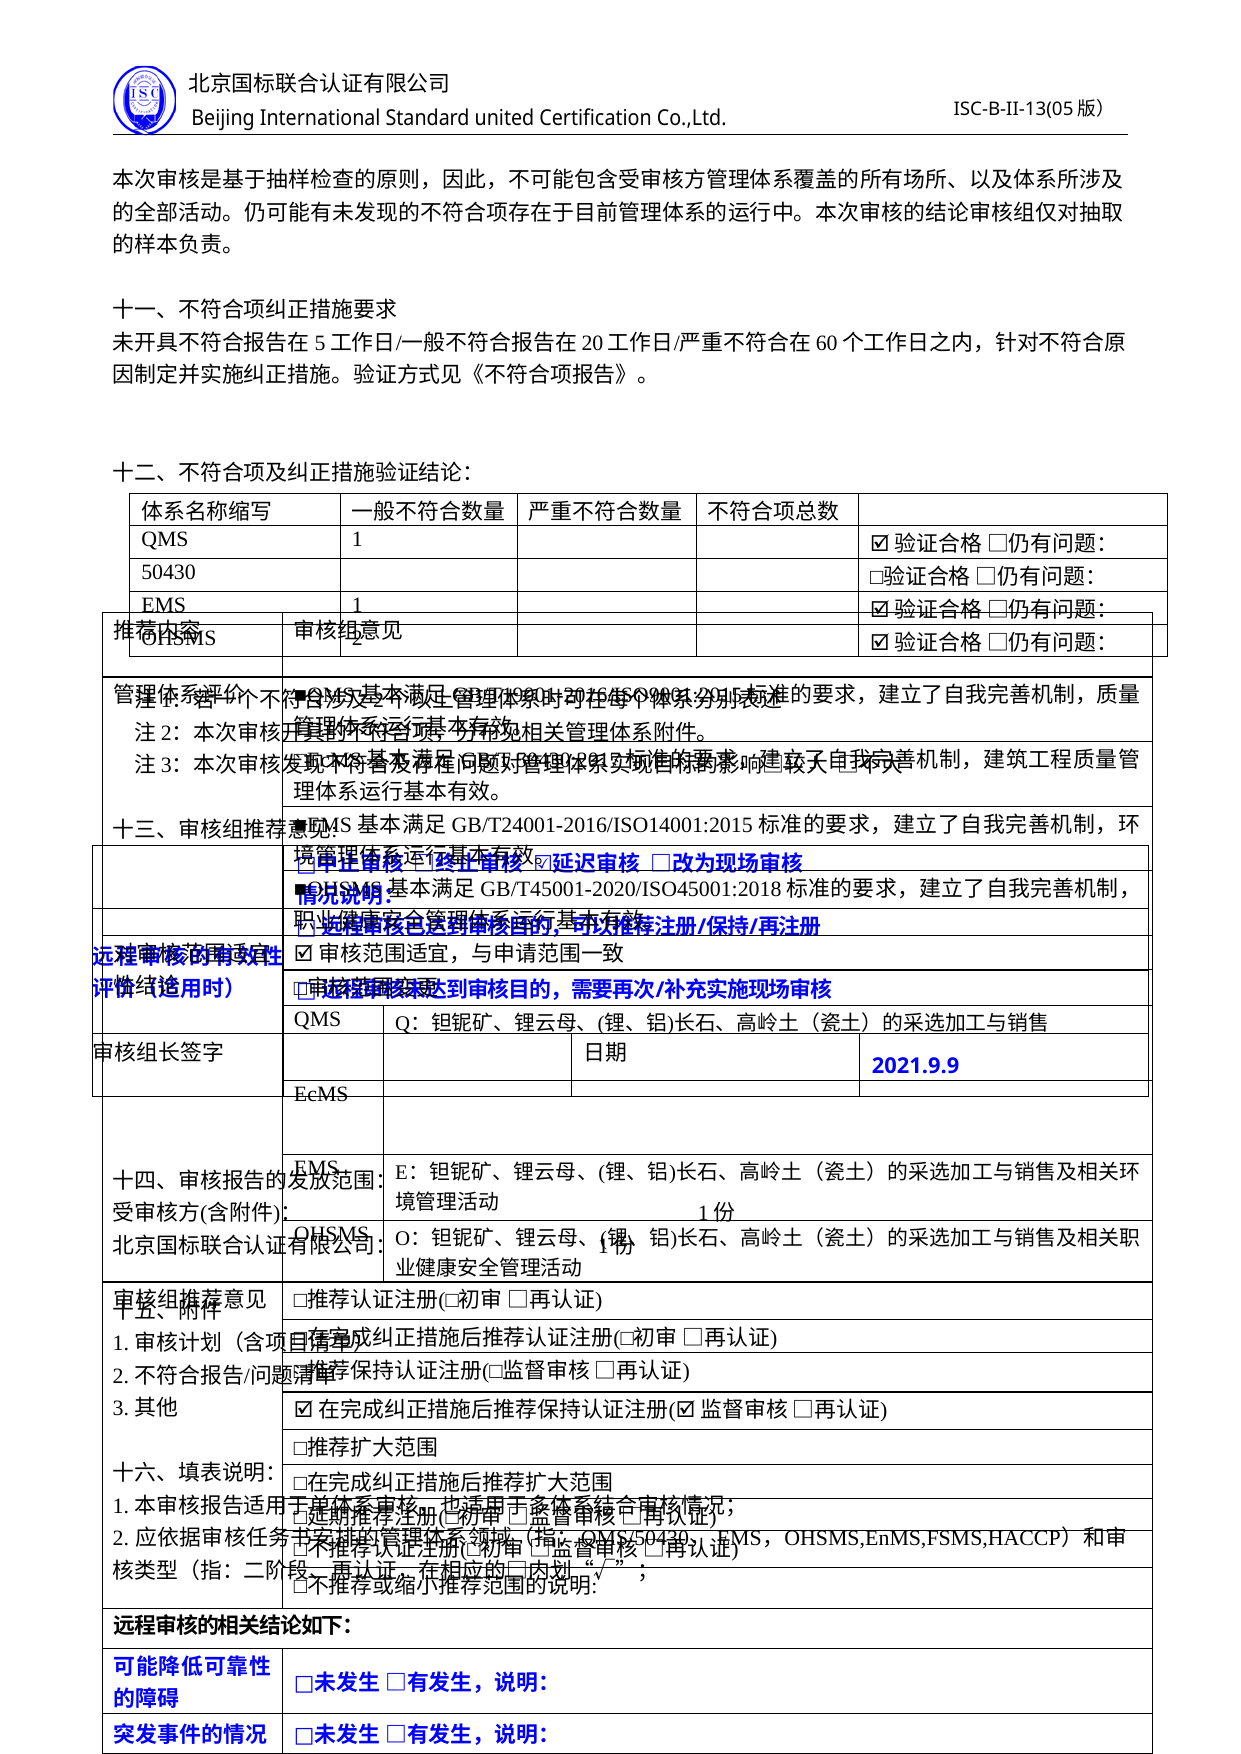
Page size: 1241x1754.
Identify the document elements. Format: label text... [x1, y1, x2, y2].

table_cell EcMS [283, 1081, 383, 1154]
table_cell Q：钽铌矿、锂云母、(锂、铝)长石、高岭土（瓷土）的采选加工与销售 [384, 1006, 1152, 1079]
table_header 一般不符合数量 [341, 494, 517, 525]
table_cell □验证合格 □仍有问题： [859, 559, 1167, 591]
table_cell ■QMS 基本满足GB/T19001-2016/ISO9001:2015标准的要求，建立了自我完善机制，质量管理体系运行基本有效。 [283, 678, 1152, 741]
table_cell 验证合格 □仍有问题： [859, 592, 1167, 623]
table_cell ■OHSMS基本满足GB/T45001-2020/ISO45001:2018标准的要求，建立了自我完善机制，职业健康安全管理体系运行基本有效。 [283, 871, 1152, 935]
table_cell 可能降低可靠性的障碍 [103, 1649, 282, 1712]
table_cell □推荐扩大范围 [283, 1430, 1152, 1464]
text 十二、不符合项及纠正措施验证结论： [112, 454, 1128, 487]
table_header 推荐内容 [103, 613, 282, 676]
table_header 审核组意见 [283, 613, 1152, 676]
table_header [859, 494, 1167, 525]
table_cell 审核组推荐意见 [103, 1283, 282, 1607]
table_cell □未发生 □有发生，说明： [283, 1714, 1152, 1753]
table_header 不符合项总数 [697, 494, 858, 525]
table_cell [384, 1081, 1152, 1154]
table_cell ■EMS基本满足GB/T24001-2016/ISO14001:2015标准的要求，建立了自我完善机制，环境管理体系运行基本有效。 [283, 807, 1152, 870]
text 注1：若一个不符合涉及2个以上管理体系时可在每个体系分别表述 [112, 487, 1128, 612]
table_header 体系名称缩写 [130, 494, 340, 525]
table_cell 突发事件的情况 [103, 1714, 282, 1753]
table_cell □审核范围变更 [283, 970, 1152, 1005]
table_cell [697, 526, 858, 558]
table_cell [518, 592, 696, 612]
table_cell 1 [341, 592, 517, 612]
table_cell QMS [283, 1006, 383, 1079]
table_cell QMS [130, 526, 340, 558]
text 本次审核是基于抽样检查的原则，因此，不可能包含受审核方管理体系覆盖的所有场所、以及体系所涉及的全部活动。仍可能有未发现的不符合项存在于目前管理体系的运行中。本次审核的结论审核组仅对抽取的样本负责。 [112, 162, 1128, 259]
table_cell 对审核范围适宜性结论 [103, 936, 282, 1281]
picture [112, 65, 176, 134]
table_cell E：钽铌矿、锂云母、(锂、铝)长石、高岭土（瓷土）的采选加工与销售及相关环境管理活动 [384, 1155, 1152, 1220]
table_cell [341, 559, 517, 591]
table_cell [518, 559, 696, 591]
table_cell □在完成纠正措施后推荐扩大范围 [283, 1465, 1152, 1498]
table_cell [697, 559, 858, 591]
table_cell O：钽铌矿、锂云母、(锂、铝)长石、高岭土（瓷土）的采选加工与销售及相关职业健康安全管理活动 [384, 1221, 1152, 1281]
table_cell 50430 [130, 559, 340, 591]
table_cell OHSMS [283, 1221, 383, 1281]
table_cell 验证合格 □仍有问题： [859, 526, 1167, 558]
table_cell □延期推荐注册(□初审 □监督审核 □再认证) [283, 1499, 1152, 1530]
table_header 严重不符合数量 [518, 494, 696, 525]
table_cell □不推荐或缩小推荐范围的说明: [283, 1568, 1152, 1607]
table_cell 管理体系评价 [103, 678, 282, 935]
table_cell EMS [283, 1155, 383, 1220]
text 未开具不符合报告在5工作日/一般不符合报告在20工作日/严重不符合在60个工作日之内，针对不符合原因制定并实施纠正措施。验证方式见《不符合项报告》。 [112, 324, 1128, 389]
table_cell □在完成纠正措施后推荐认证注册(□初审 □再认证) [283, 1320, 1152, 1352]
table_cell 远程审核的相关结论如下： [103, 1609, 1152, 1648]
text 十一、不符合项纠正措施要求 [112, 292, 1128, 324]
table_cell [518, 526, 696, 558]
table_cell □未发生 □有发生，说明： [283, 1649, 1152, 1712]
table_cell □推荐认证注册(□初审 □再认证) [283, 1283, 1152, 1319]
table_cell □EcMS基本满足GB/T 50430:2017标准的要求，建立了自我完善机制，建筑工程质量管理体系运行基本有效。 [283, 742, 1152, 806]
table_cell EMS [130, 592, 340, 612]
table_cell 审核范围适宜，与申请范围一致 [283, 936, 1152, 969]
table_cell [697, 592, 858, 612]
table_cell 1 [341, 526, 517, 558]
table_cell □不推荐认证注册(□初审 □监督审核 □再认证) [283, 1531, 1152, 1567]
table_cell □推荐保持认证注册(□监督审核 □再认证) [283, 1353, 1152, 1391]
table_cell 在完成纠正措施后推荐保持认证注册(监督审核 □再认证) [283, 1393, 1152, 1429]
